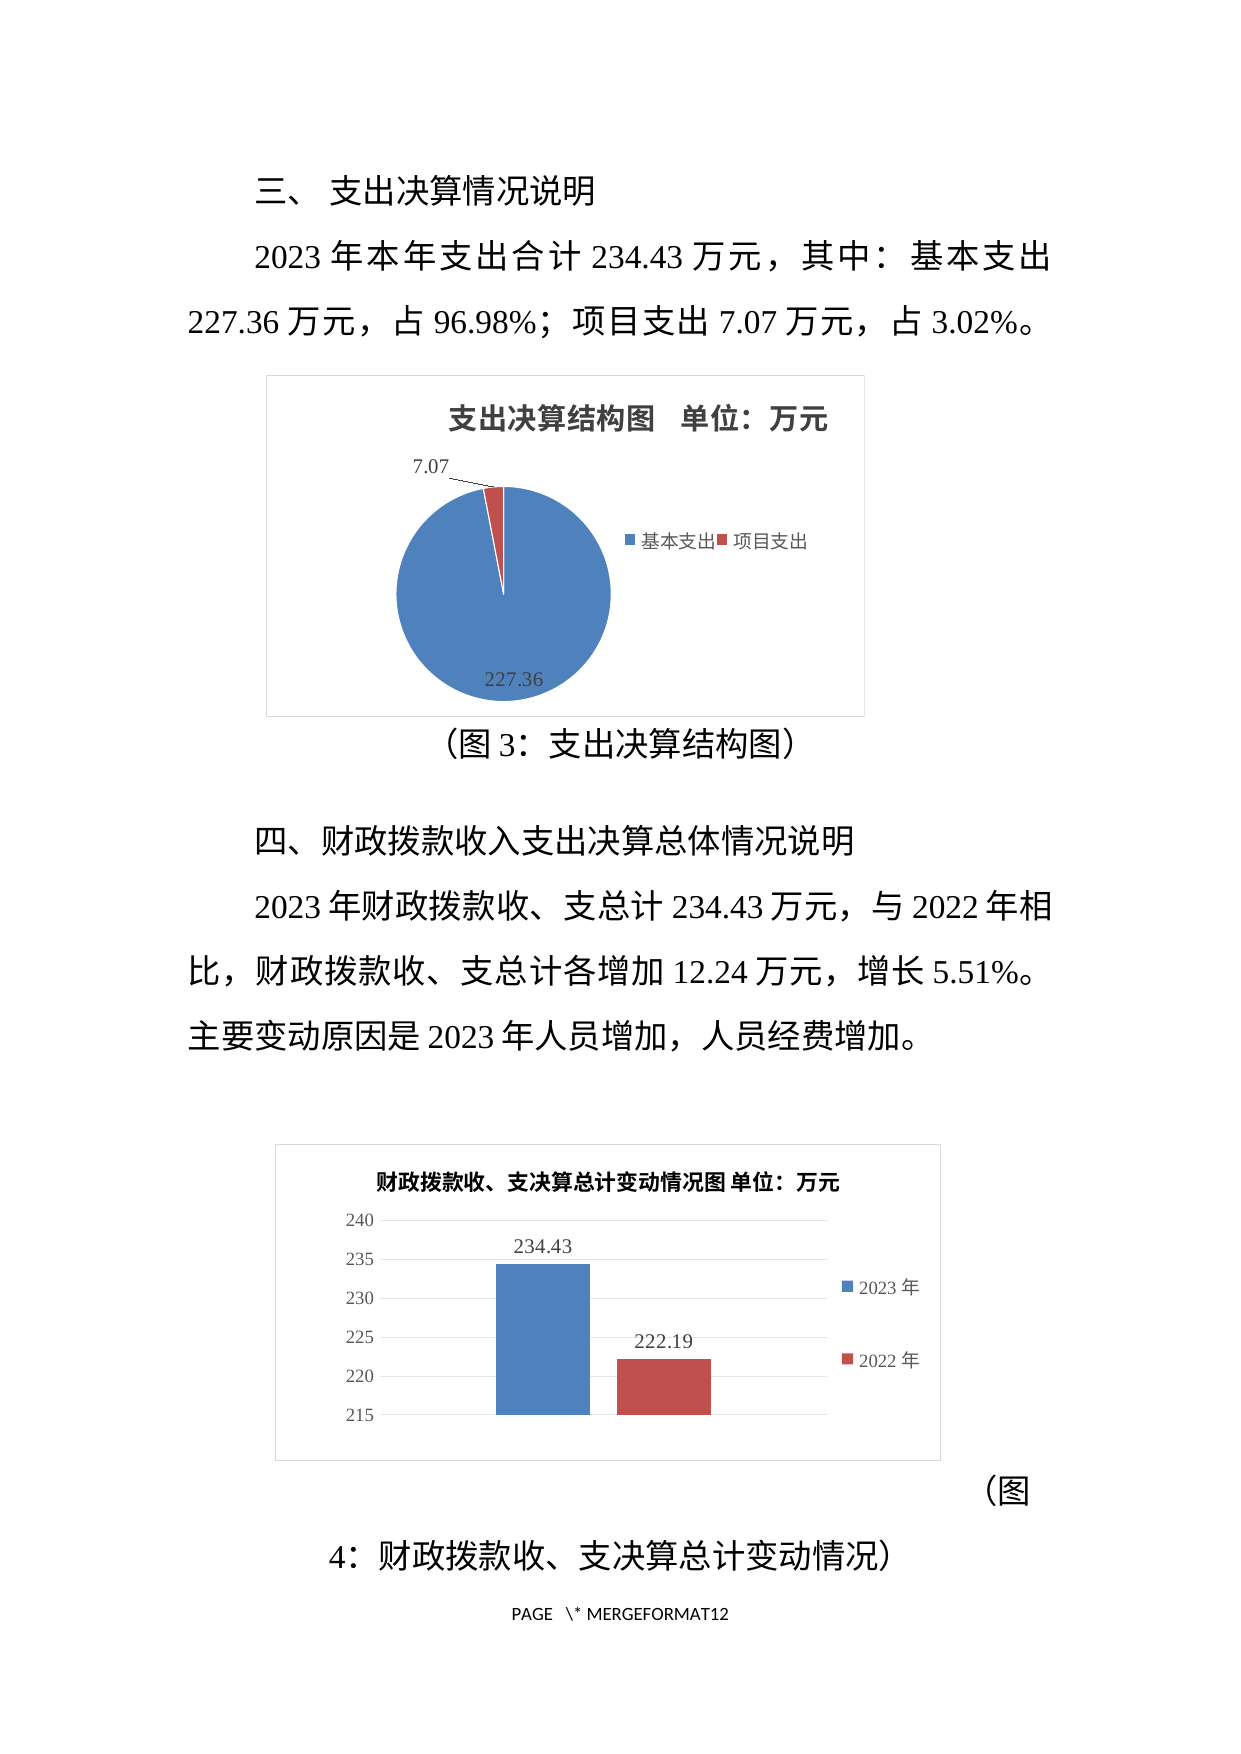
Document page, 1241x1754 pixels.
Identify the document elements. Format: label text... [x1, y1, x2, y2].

text 四、财政拨款收入支出决算总体情况说明 [187, 807, 1053, 872]
list 支出决算情况说明 [254, 157, 1053, 222]
text （图4：财政拨款收、支决算总计变动情况） [187, 1457, 1053, 1587]
text （图3：支出决算结构图） [187, 709, 1053, 774]
text 227.36万元，占96.98%；项目支出7.07万元，占3.02%。 [187, 287, 1053, 352]
text 2023年财政拨款收、支总计234.43万元，与2022年相比，财政拨款收、支总计各增加12.24万元，增长5.51%。主要变动原因是2023年人员增加，人员经费增加。 [187, 872, 1053, 1067]
text 2023年本年支出合计234.43万元，其中：基本支出 [254, 222, 1053, 287]
